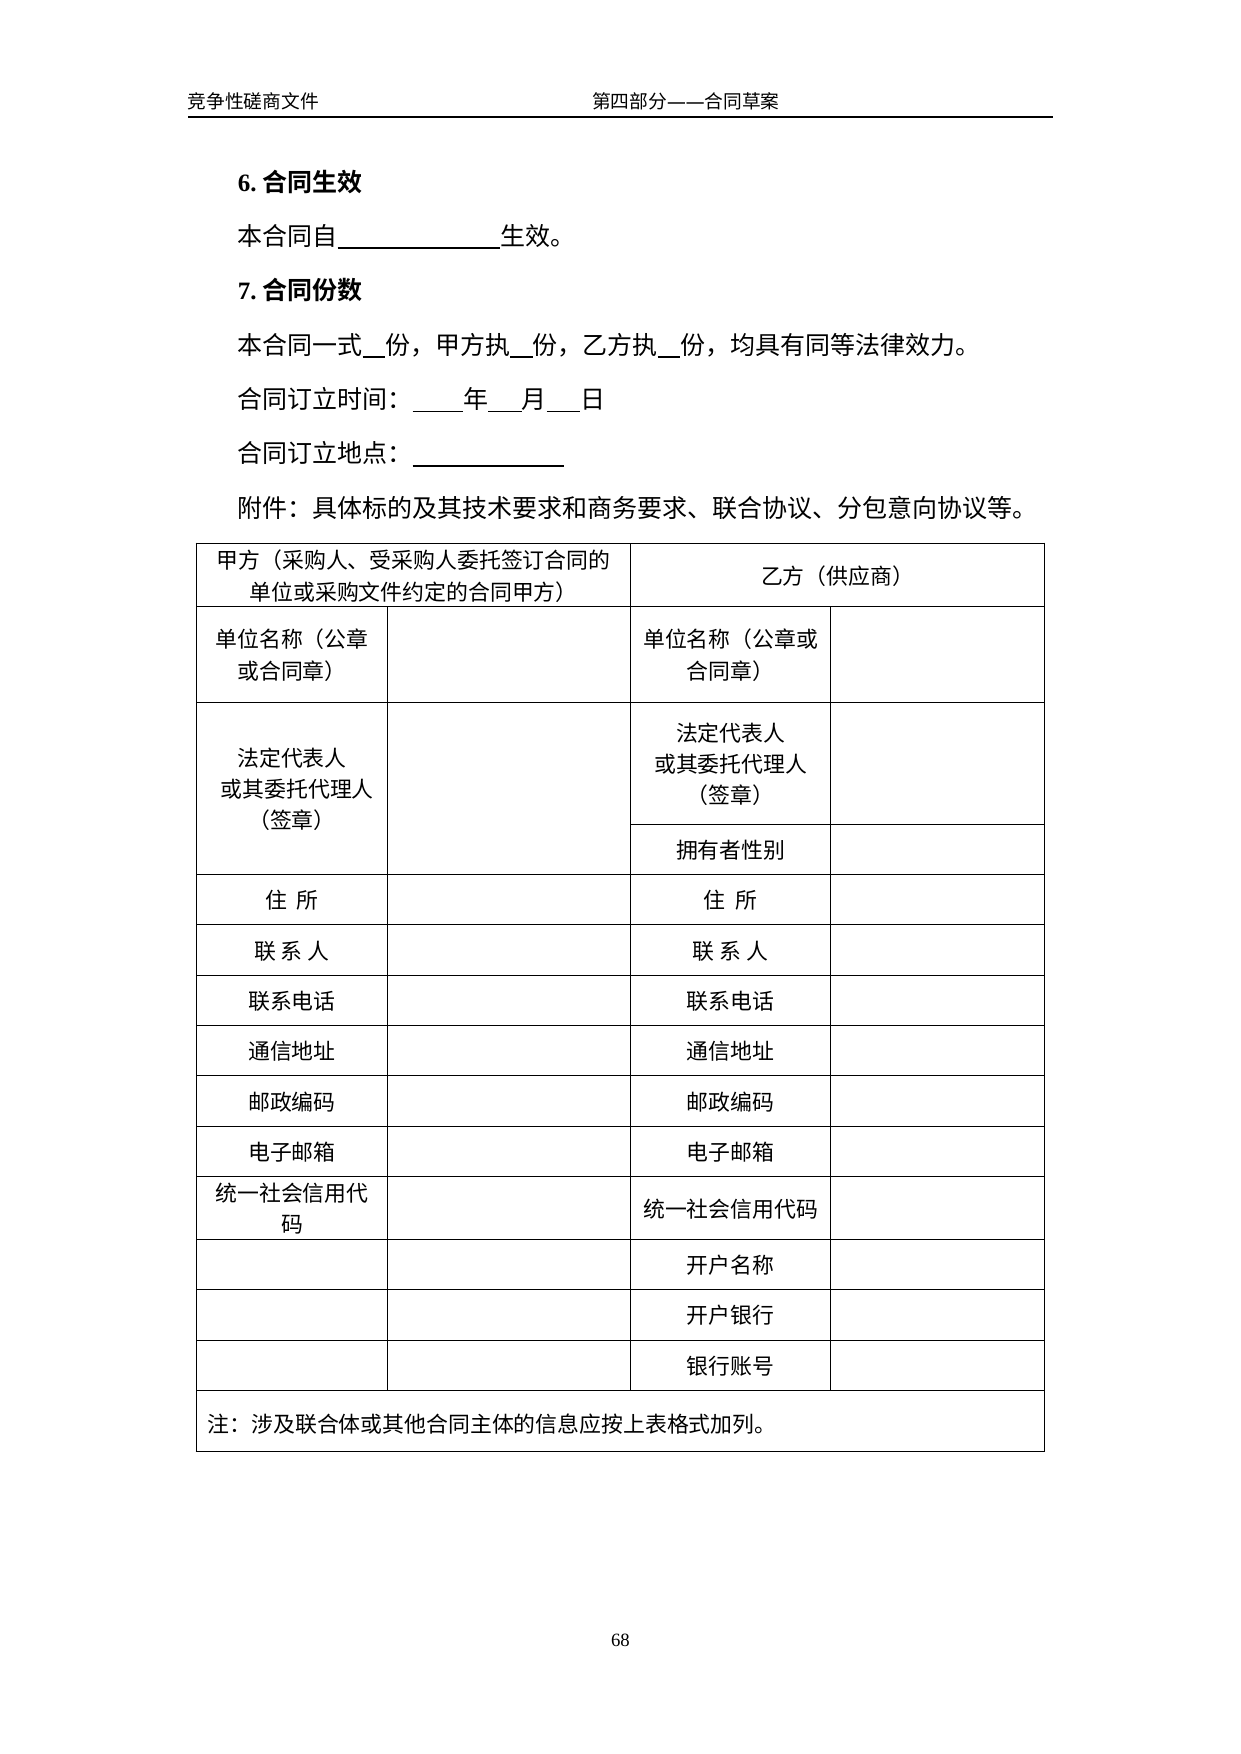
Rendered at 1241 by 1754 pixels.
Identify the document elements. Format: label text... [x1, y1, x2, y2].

table_cell [831, 875, 1044, 924]
table_cell 住 所 [197, 875, 387, 924]
table_cell [831, 1240, 1044, 1289]
table_cell 法定代表人 或其委托代理人（签章） [631, 703, 830, 824]
text 合同订立时间： 年 月 日 [187, 379, 1053, 416]
table_cell 开户银行 [631, 1290, 830, 1339]
text 合同订立地点： [187, 434, 1053, 470]
table_cell 住 所 [631, 875, 830, 924]
table_cell [831, 703, 1044, 824]
table_cell [831, 1026, 1044, 1075]
table_cell 联 系 人 [631, 925, 830, 974]
table_cell [197, 1240, 387, 1289]
table_cell [388, 976, 630, 1025]
table_cell [197, 1341, 387, 1390]
table_cell [831, 1127, 1044, 1176]
text 附件：具体标的及其技术要求和商务要求、联合协议、分包意向协议等。 [187, 488, 1053, 524]
text 本合同一式 份，甲方执 份，乙方执 份，均具有同等法律效力。 [187, 325, 1053, 361]
table_cell 拥有者性别 [631, 825, 830, 874]
table_cell 银行账号 [631, 1341, 830, 1390]
table_cell [388, 607, 630, 702]
table_cell [388, 703, 630, 874]
table_cell 电子邮箱 [197, 1127, 387, 1176]
table_cell 统一社会信用代码 [197, 1177, 387, 1239]
table_cell [388, 1240, 630, 1289]
list 合同生效 [187, 162, 1053, 198]
table_cell [388, 1026, 630, 1075]
table_cell [831, 925, 1044, 974]
table_cell 邮政编码 [631, 1076, 830, 1126]
table_cell [831, 1177, 1044, 1239]
table_cell [388, 925, 630, 974]
table_cell 注：涉及联合体或其他合同主体的信息应按上表格式加列。 [197, 1391, 1044, 1451]
table_cell 单位名称（公章或合同章） [631, 607, 830, 702]
table_cell 联系电话 [197, 976, 387, 1025]
table_cell 法定代表人 或其委托代理人（签章） [197, 703, 387, 874]
table_cell [388, 1341, 630, 1390]
table_cell 联系电话 [631, 976, 830, 1025]
table_cell 邮政编码 [197, 1076, 387, 1126]
table_cell [388, 1290, 630, 1339]
table_cell 单位名称（公章或合同章） [197, 607, 387, 702]
table_cell 通信地址 [631, 1026, 830, 1075]
table_cell [831, 607, 1044, 702]
table_cell 开户名称 [631, 1240, 830, 1289]
table_cell 统一社会信用代码 [631, 1177, 830, 1239]
table_cell [388, 1076, 630, 1126]
table_cell [831, 976, 1044, 1025]
table_header 乙方（供应商） [631, 544, 1044, 606]
table_cell [388, 1177, 630, 1239]
table_cell 电子邮箱 [631, 1127, 830, 1176]
table_cell [388, 1127, 630, 1176]
table_cell 通信地址 [197, 1026, 387, 1075]
table_cell [831, 1341, 1044, 1390]
table_cell [831, 825, 1044, 874]
table_cell [831, 1076, 1044, 1126]
table_cell 联 系 人 [197, 925, 387, 974]
table_header 甲方（采购人、受采购人委托签订合同的单位或采购文件约定的合同甲方） [197, 544, 630, 606]
list 合同份数 [187, 271, 1053, 307]
table_cell [388, 875, 630, 924]
text 本合同自 生效。 [187, 216, 1053, 253]
table_cell [831, 1290, 1044, 1339]
table_cell [197, 1290, 387, 1339]
